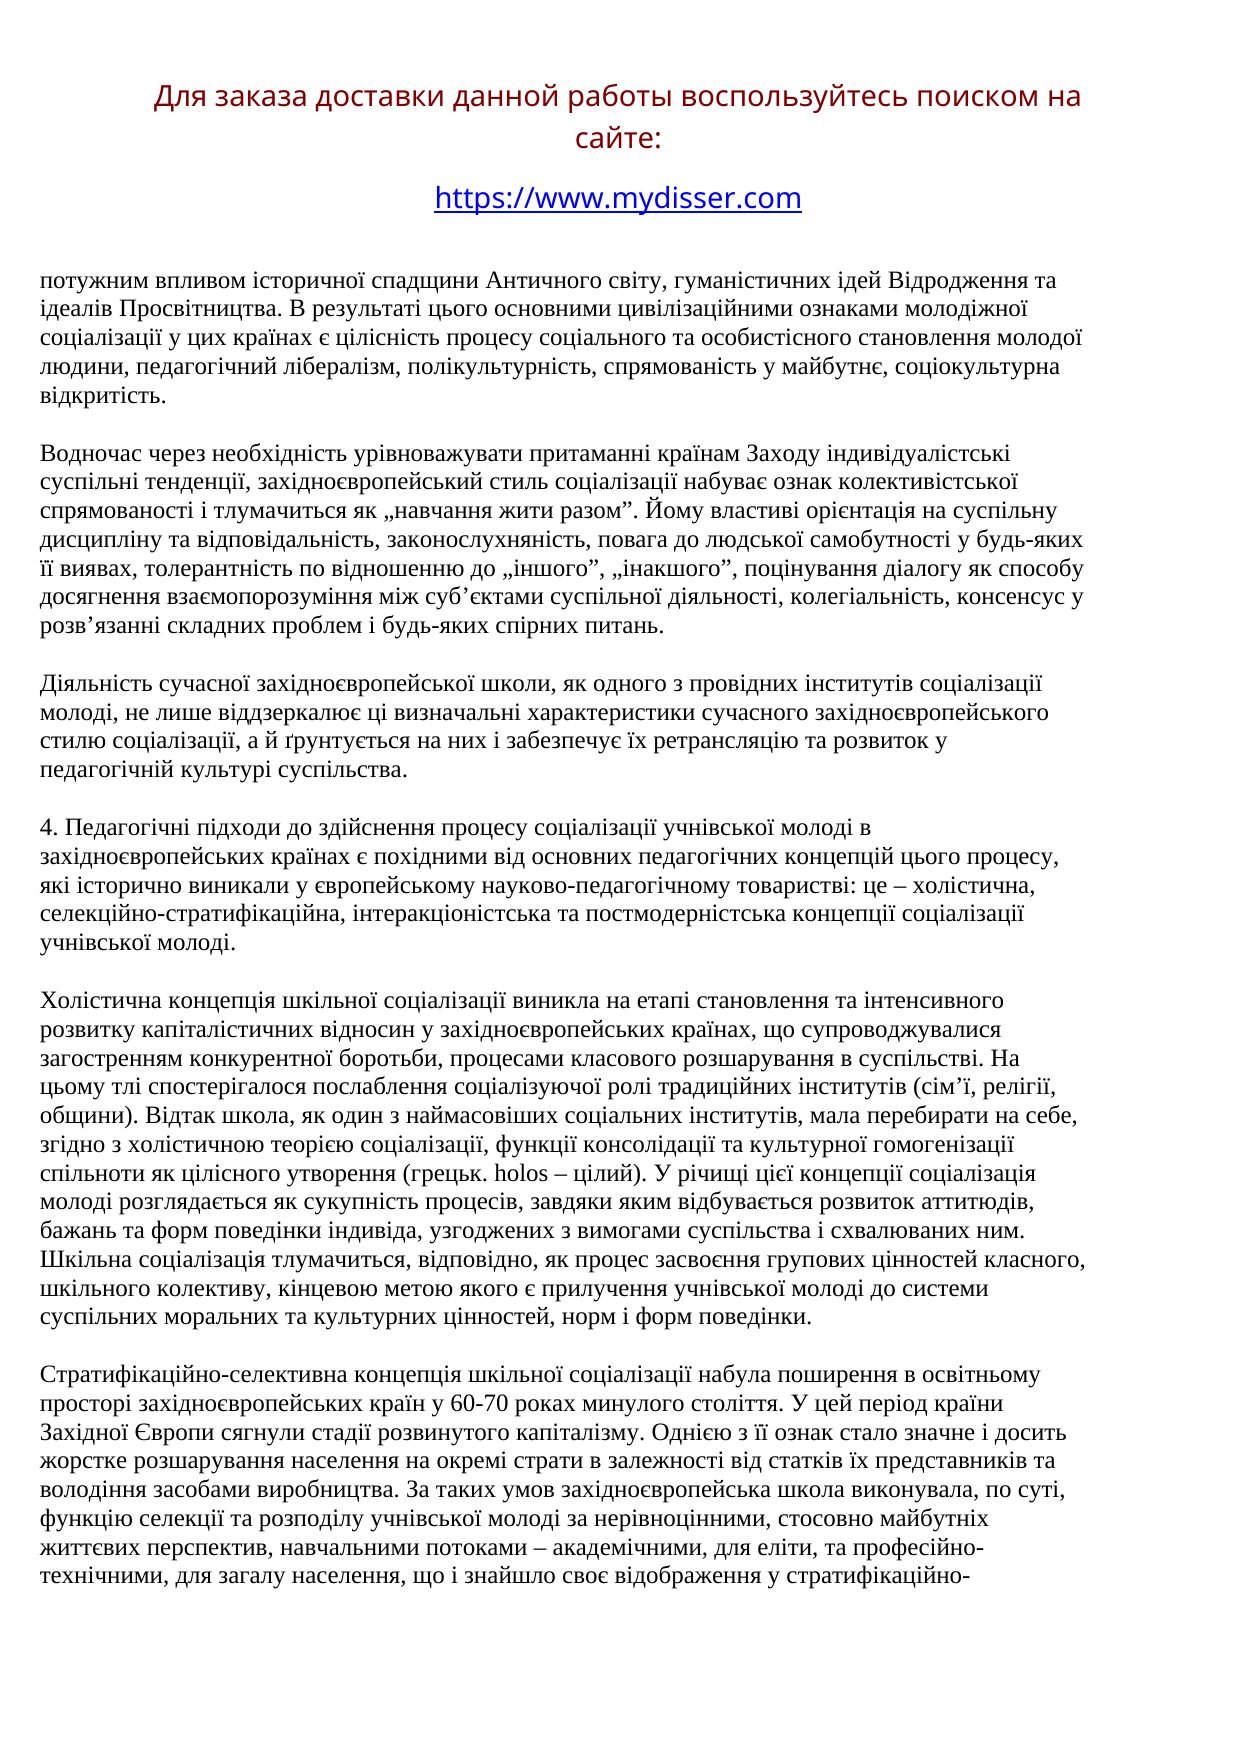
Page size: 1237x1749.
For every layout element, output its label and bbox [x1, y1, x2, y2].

table_cell [40, 236, 1086, 1589]
